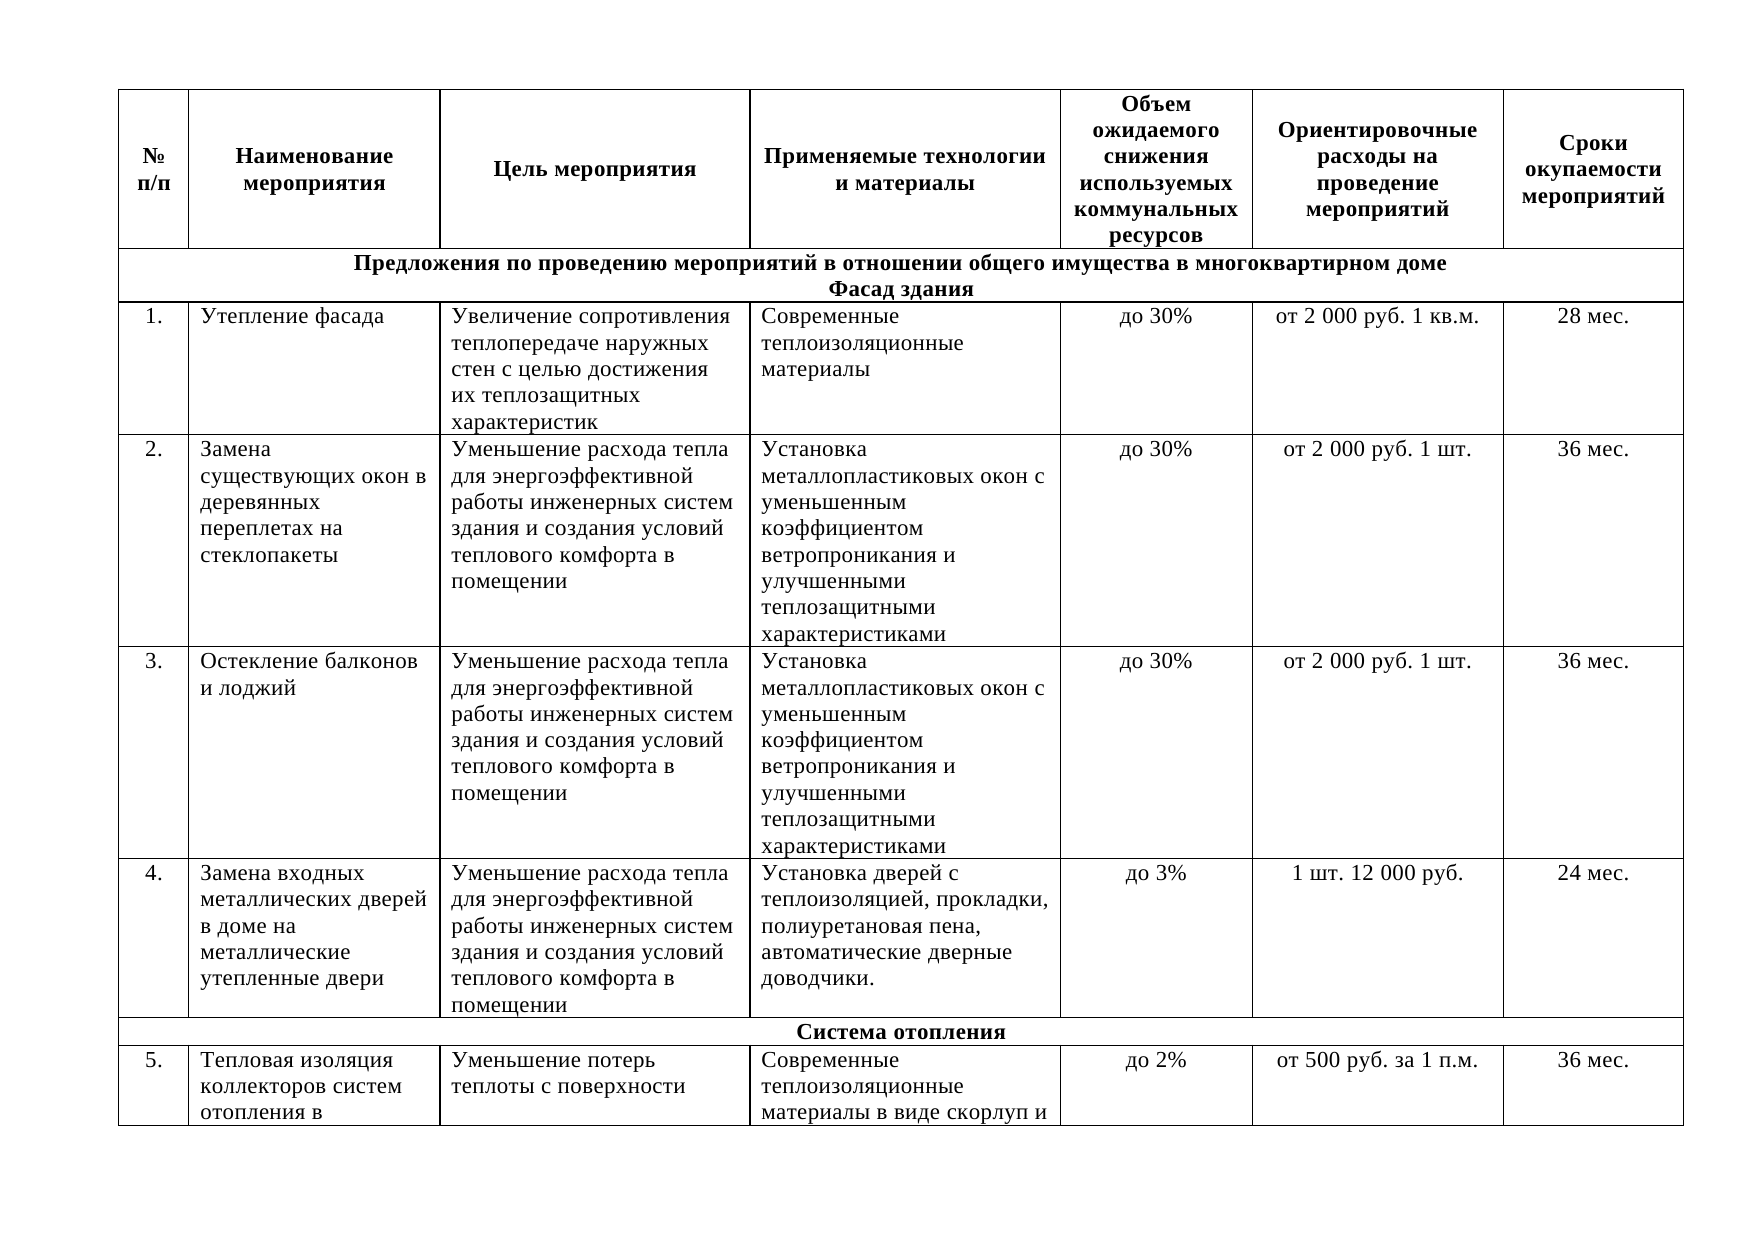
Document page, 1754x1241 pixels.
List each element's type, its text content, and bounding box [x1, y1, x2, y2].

table_cell Установка металлопластиковых окон с уменьшенным коэффициентом ветропроникания и улучшенными теплозащитными характеристиками [751, 647, 1060, 858]
table_cell Увеличение сопротивления теплопередаче наружных стен с целью достижения их теплозащитных характеристик [441, 303, 749, 434]
table_header Объем ожидаемого снижения используемых коммунальных ресурсов [1061, 90, 1252, 248]
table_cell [751, 1046, 1060, 1125]
table_cell Замена существующих окон в деревянных переплетах на стеклопакеты [189, 435, 439, 646]
table_cell 3. [119, 647, 188, 858]
table_header № п/п [119, 90, 188, 248]
table_header Наименование мероприятия [189, 90, 439, 248]
table_cell 4. [119, 859, 188, 1017]
table_cell Уменьшение расхода тепла для энергоэффективной работы инженерных систем здания и создания условий теплового комфорта в помещении [441, 435, 749, 646]
table_cell Установка металлопластиковых окон с уменьшенным коэффициентом ветропроникания и улучшенными теплозащитными характеристиками [751, 435, 1060, 646]
table_cell до 3% [1061, 859, 1252, 1017]
table_cell Система отопления [119, 1018, 1683, 1044]
table_cell от 2 000 руб. 1 шт. [1253, 435, 1503, 646]
table_cell 1. [119, 303, 188, 434]
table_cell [189, 1046, 439, 1125]
table_cell до 30% [1061, 435, 1252, 646]
table_cell Предложения по проведению мероприятий в отношении общего имущества в многоквартирном доме Фасад здания [119, 249, 1683, 301]
table_cell Замена входных металлических дверей в доме на металлические утепленные двери [189, 859, 439, 1017]
table_cell Установка дверей с теплоизоляцией, прокладки, полиуретановая пена, автоматические дверные доводчики. [751, 859, 1060, 1017]
table_cell до 30% [1061, 647, 1252, 858]
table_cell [1253, 1046, 1503, 1125]
table_header Цель мероприятия [441, 90, 749, 248]
table_cell 36 мес. [1504, 647, 1683, 858]
table_cell Современные теплоизоляционные материалы [751, 303, 1060, 434]
table_cell Уменьшение расхода тепла для энергоэффективной работы инженерных систем здания и создания условий теплового комфорта в помещении [441, 859, 749, 1017]
table_cell до 30% [1061, 303, 1252, 434]
table_cell Уменьшение расхода тепла для энергоэффективной работы инженерных систем здания и создания условий теплового комфорта в помещении [441, 647, 749, 858]
table_cell Остекление балконов и лоджий [189, 647, 439, 858]
table_cell от 2 000 руб. 1 шт. [1253, 647, 1503, 858]
table_header Применяемые технологии и материалы [751, 90, 1060, 248]
table_cell 2. [119, 435, 188, 646]
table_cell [441, 1046, 749, 1125]
table_header Ориентировочные расходы на проведение мероприятий [1253, 90, 1503, 248]
table_cell 36 мес. [1504, 435, 1683, 646]
table_cell Утепление фасада [189, 303, 439, 434]
table_cell 36 мес. [1504, 1046, 1683, 1125]
table_cell 24 мес. [1504, 859, 1683, 1017]
table_cell 28 мес. [1504, 303, 1683, 434]
table_cell 5. [119, 1046, 188, 1125]
table_header Сроки окупаемости мероприятий [1504, 90, 1683, 248]
table_cell 1 шт. 12 000 руб. [1253, 859, 1503, 1017]
table_cell до 2% [1061, 1046, 1252, 1125]
table_cell от 2 000 руб. 1 кв.м. [1253, 303, 1503, 434]
